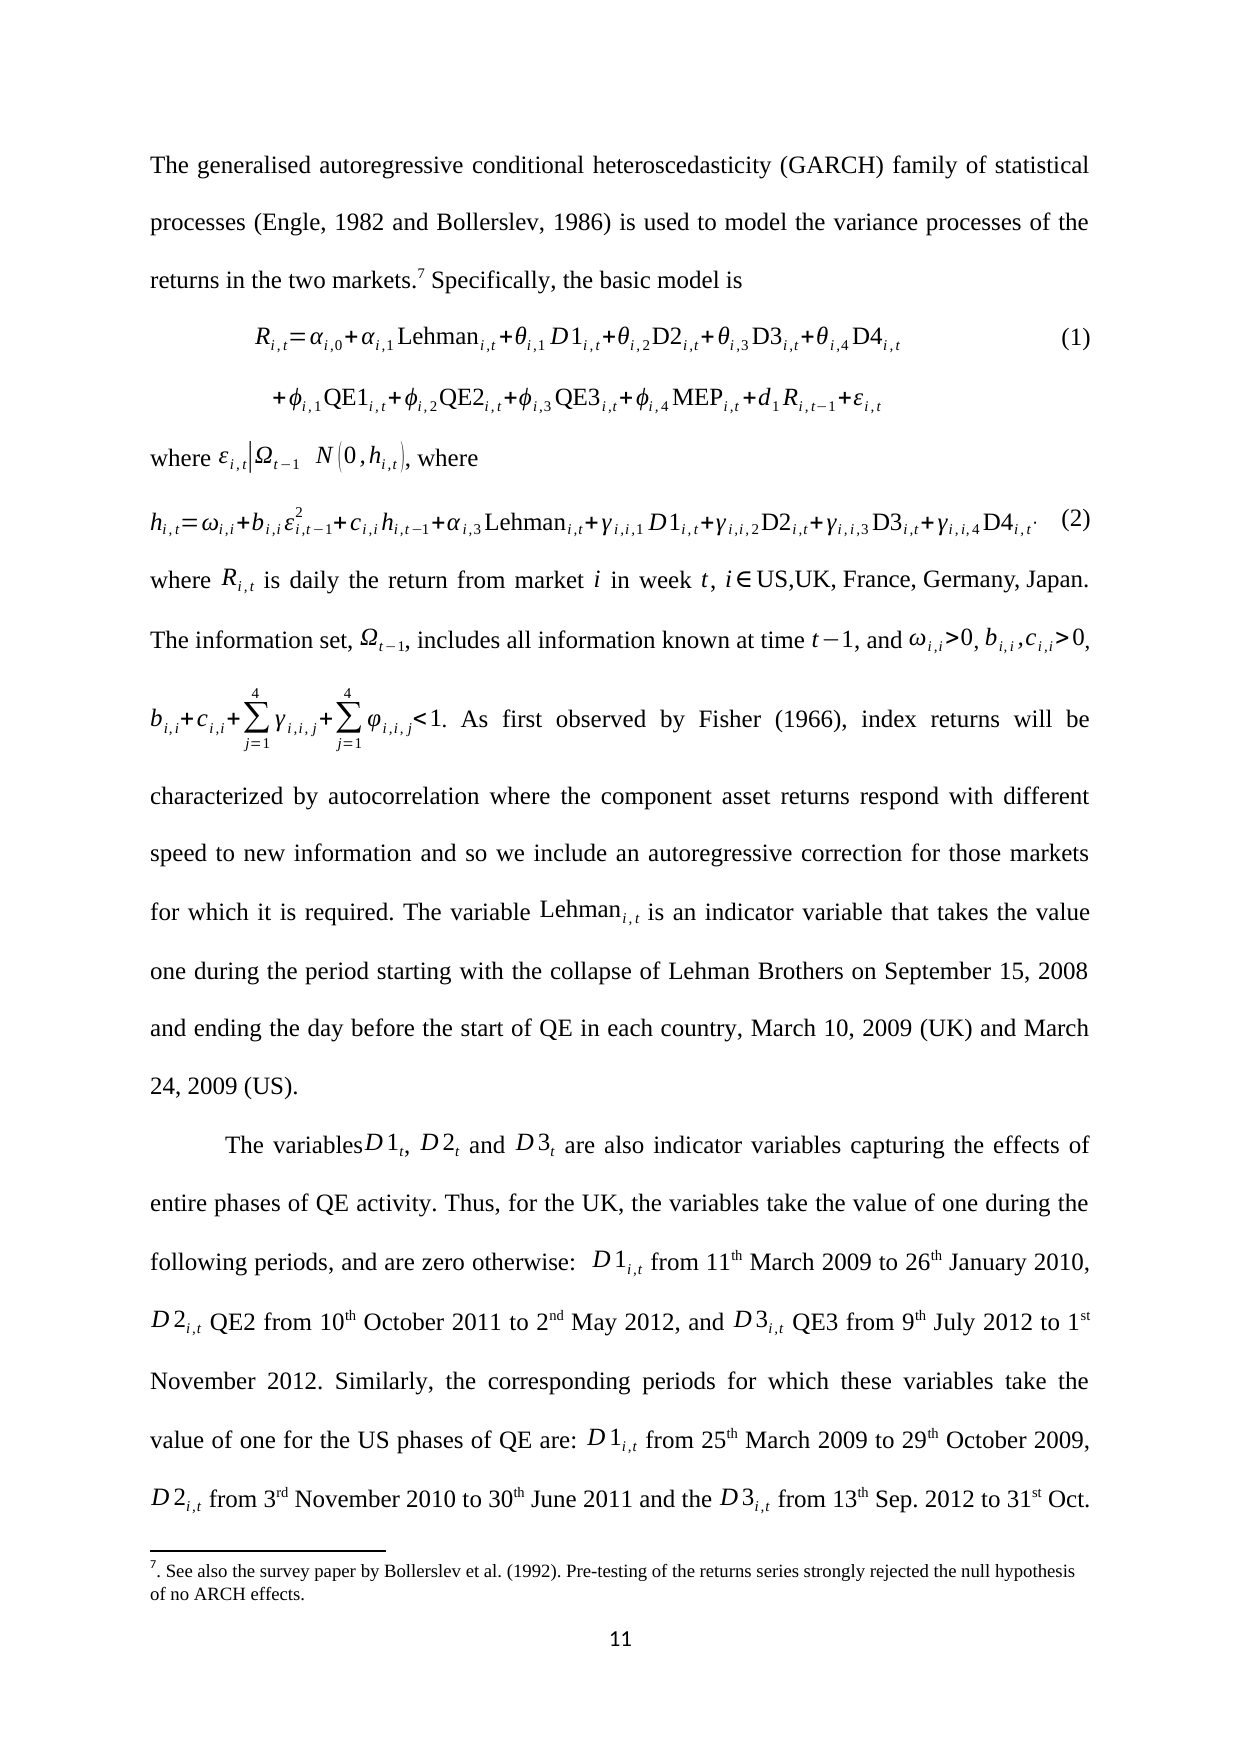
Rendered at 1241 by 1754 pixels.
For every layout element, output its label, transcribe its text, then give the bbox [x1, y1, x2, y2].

table_header (2) [1036, 504, 1101, 563]
text where , where [150, 440, 1090, 475]
table_header [139, 323, 1015, 440]
table_header (1) [1015, 323, 1101, 440]
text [150, 1128, 1090, 1515]
text where is daily the return from market in week , The information set, , includes all information known at time , and , , . As first observed by Fisher (1966), index returns will be characterized by autocorrelation where the component asset returns respond with different speed to new information and so we include an autoregressive correction for those markets for which it is required. The variable is an indicator variable that takes the value one during the period starting with the collapse of Lehman Brothers on September 15, 2008 and ending the day before the start of QE in each country, March 10, 2009 (UK) and March 24, 2009 (US). [150, 563, 1090, 1100]
table_header [139, 504, 1036, 563]
text The generalised autoregressive conditional heteroscedasticity (GARCH) family of statistical processes (Engle, 1982 and Bollerslev, 1986) is used to model the variance processes of the returns in the two markets. Specifically, the basic model is [150, 150, 1090, 294]
